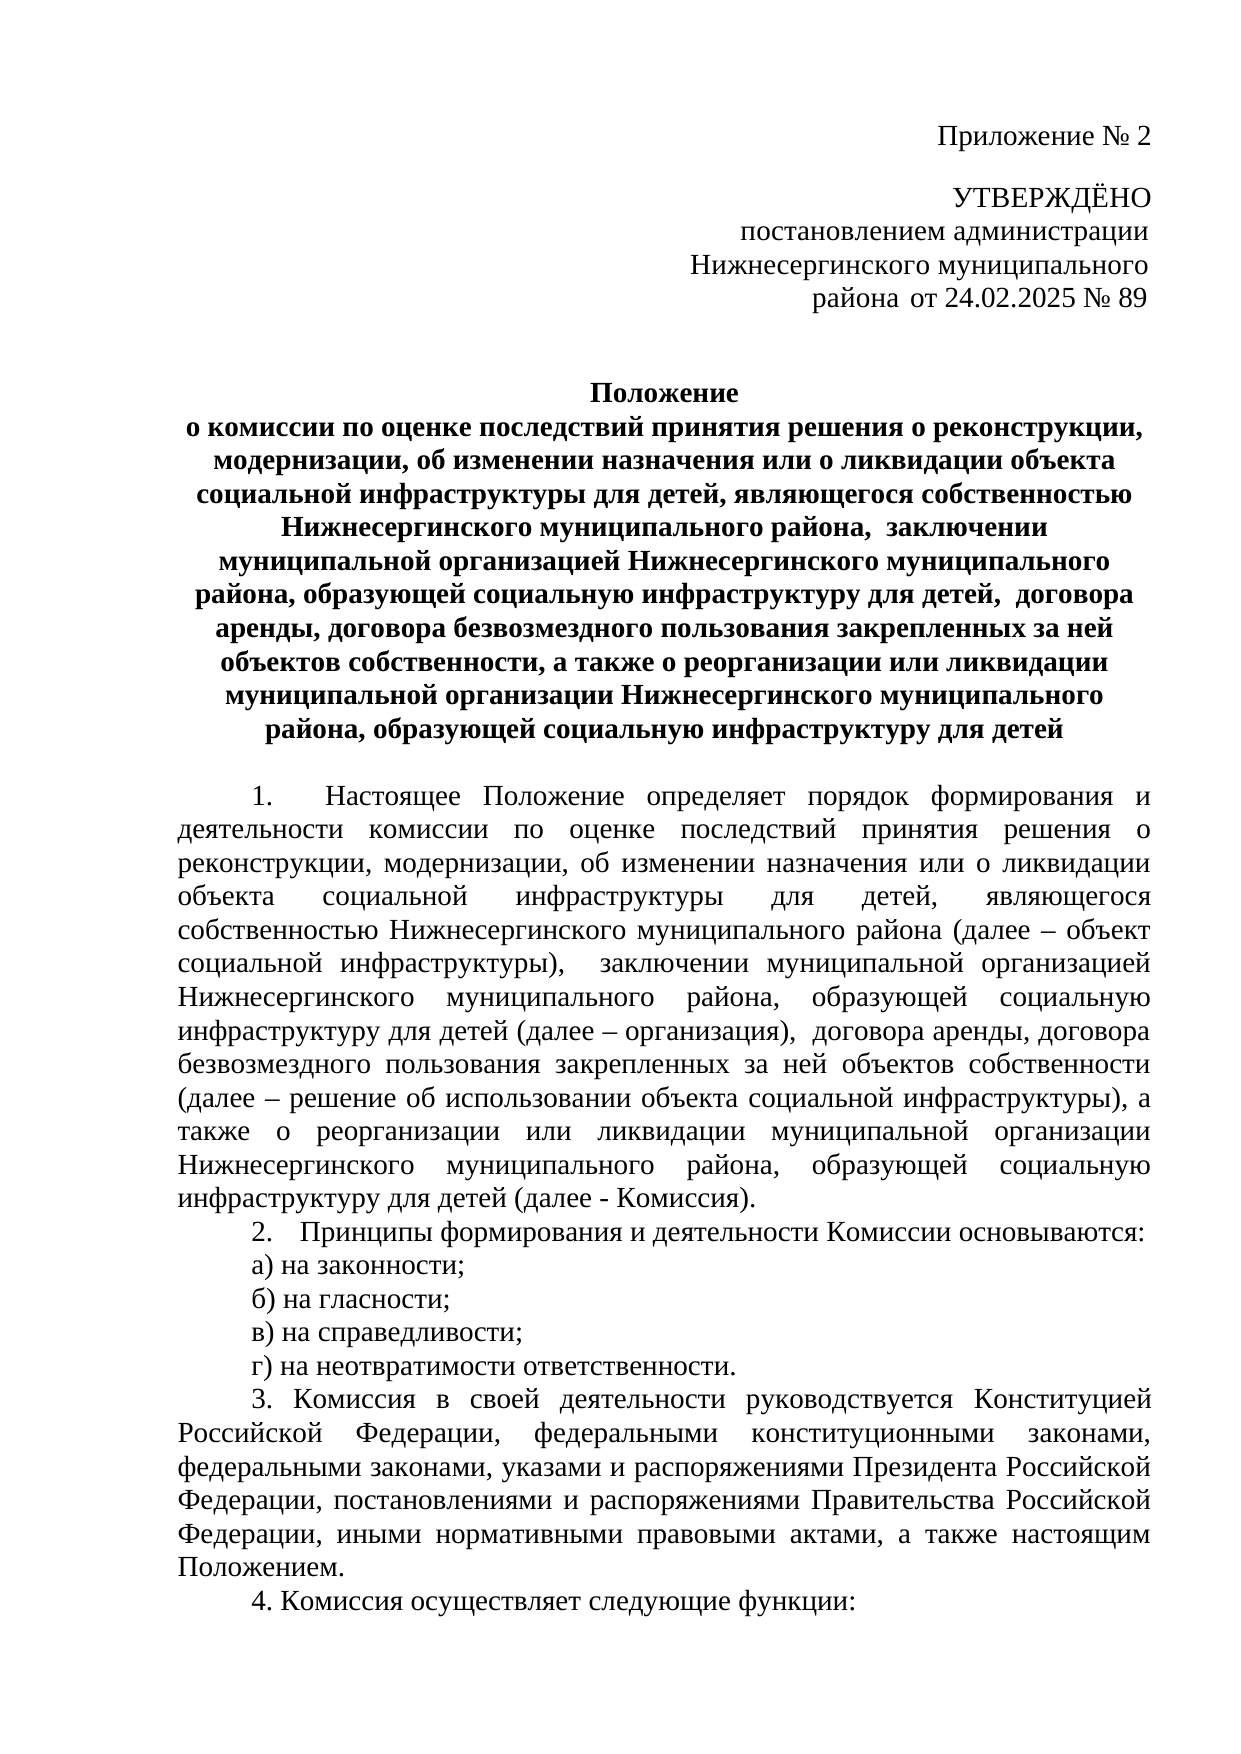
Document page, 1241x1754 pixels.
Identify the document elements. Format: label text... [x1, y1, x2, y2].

list Настоящее Положение определяет порядок формирования и деятельности комиссии по оценке последствий принятия решения о реконструкции, модернизации, об изменении назначения или о ликвидации объекта социальной инфраструктуры для детей, являющегося собственностью Нижнесергинского муниципального района (далее – объект социальной инфраструктуры), заключении муниципальной организацией Нижнесергинского муниципального района, образующей социальную инфраструктуру для детей (далее – организация), договора аренды, договора безвозмездного пользования закрепленных за ней объектов собственности (далее – решение об использовании объекта социальной инфраструктуры), а также о реорганизации или ликвидации муниципальной организации Нижнесергинского муниципального района, образующей социальную инфраструктуру для детей (далее - Комиссия). [177, 778, 1152, 1214]
title о комиссии по оценке последствий принятия решения о реконструкции, модернизации, об изменении назначения или о ликвидации объекта социальной инфраструктуры для детей, являющегося собственностью Нижнесергинского муниципального района, заключении муниципальной организацией Нижнесергинского муниципального района, образующей социальную инфраструктуру для детей, договора аренды, договора безвозмездного пользования закрепленных за ней объектов собственности, а также о реорганизации или ликвидации муниципальной организации Нижнесергинского муниципального района, образующей социальную инфраструктуру для детей [177, 409, 1152, 744]
text Приложение № 2 [177, 118, 1152, 152]
text б) на гласности; [177, 1281, 1152, 1314]
text района от 24.02.2025 № 89 [177, 280, 1152, 314]
text в) на справедливости; [177, 1314, 1152, 1348]
list Принципы формирования и деятельности Комиссии основываются: [251, 1214, 1152, 1247]
title Положение [177, 375, 1152, 409]
text 4. Комиссия осуществляет следующие функции: [177, 1583, 1152, 1616]
text 3. Комиссия в своей деятельности руководствуется Конституцией Российской Федерации, федеральными конституционными законами, федеральными законами, указами и распоряжениями Президента Российской Федерации, постановлениями и распоряжениями Правительства Российской Федерации, иными нормативными правовыми актами, а также настоящим Положением. [177, 1382, 1152, 1583]
text а) на законности; [177, 1247, 1152, 1281]
text г) на неотвратимости ответственности. [177, 1348, 1152, 1382]
text УТВЕРЖДЁНО постановлением администрации Нижнесергинского муниципального [177, 180, 1152, 280]
